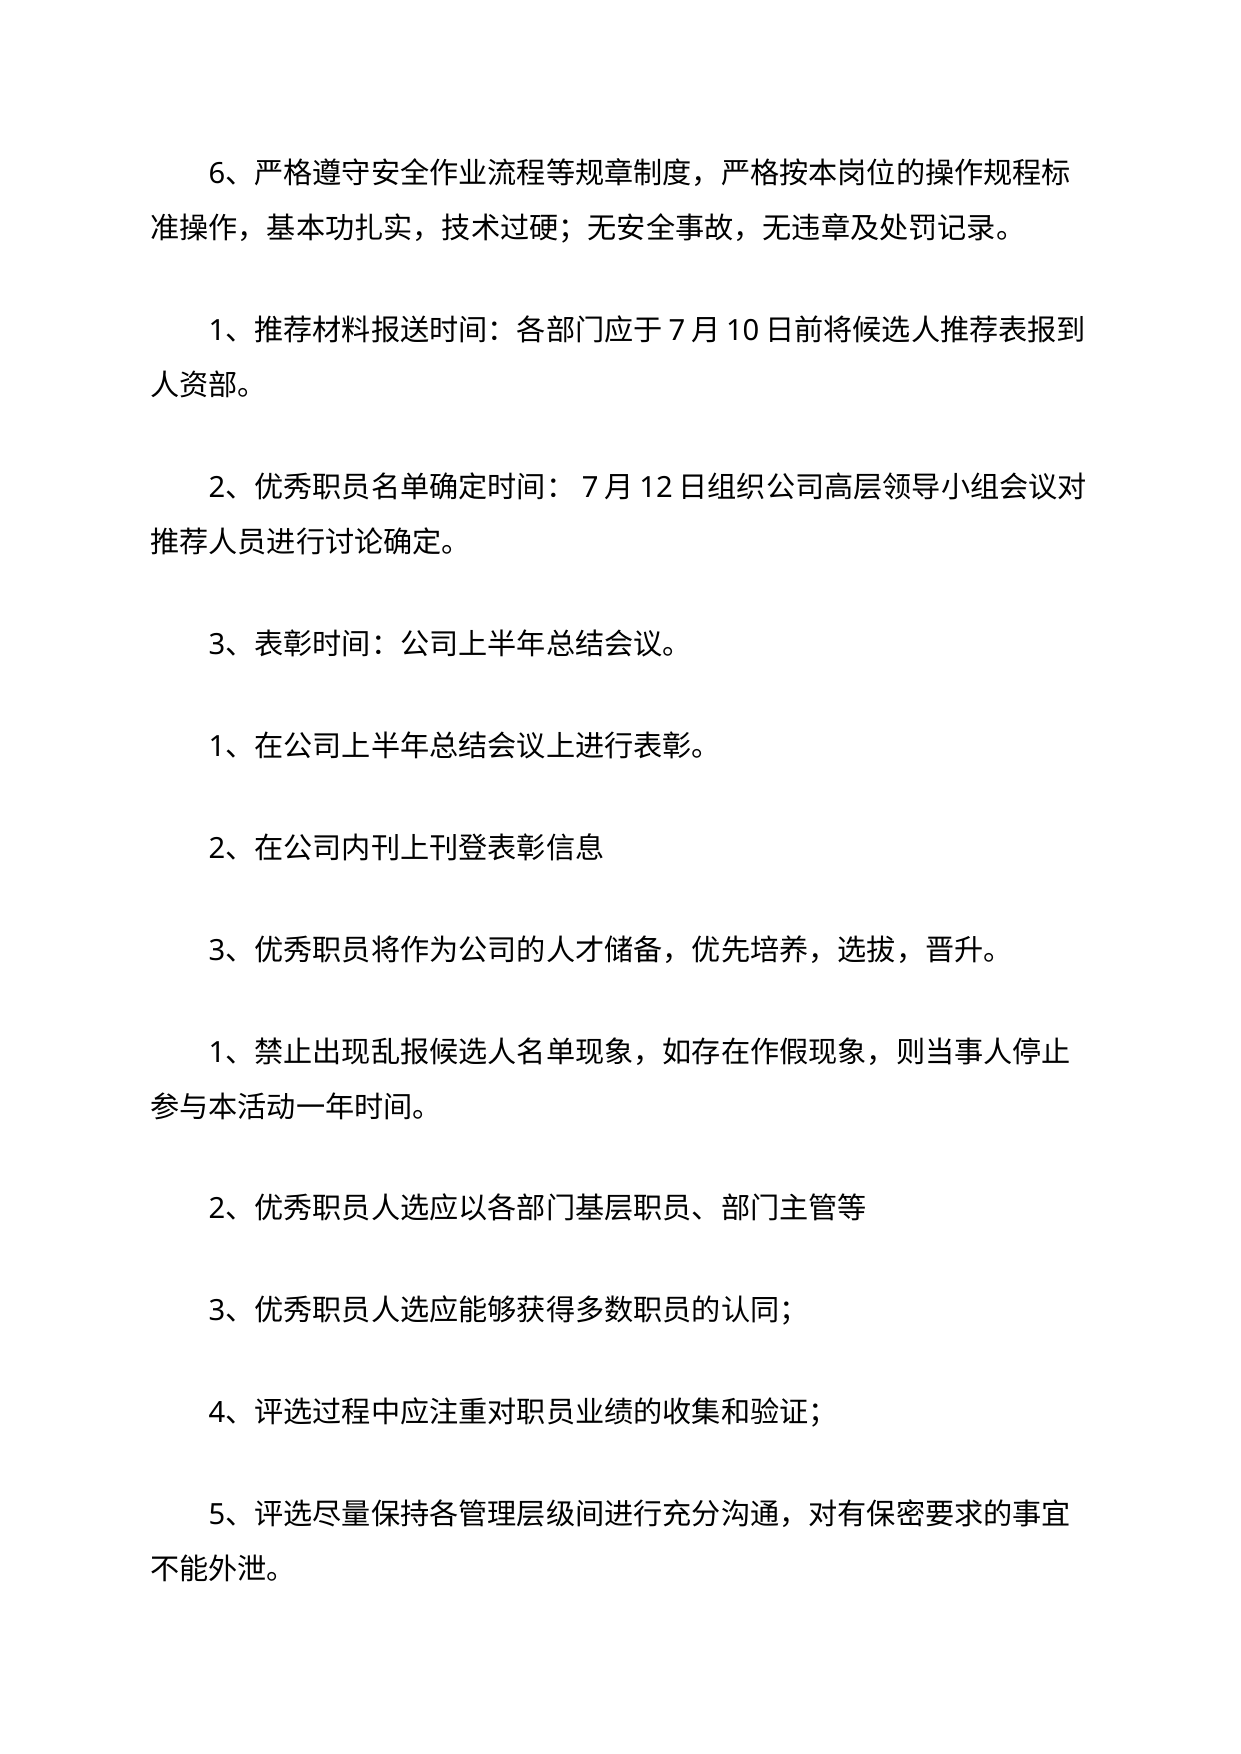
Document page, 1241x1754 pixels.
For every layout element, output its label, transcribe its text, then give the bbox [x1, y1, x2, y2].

text 1、在公司上半年总结会议上进行表彰。 [150, 722, 1090, 765]
text 6、严格遵守安全作业流程等规章制度，严格按本岗位的操作规程标准操作，基本功扎实，技术过硬；无安全事故，无违章及处罚记录。 [150, 150, 1090, 247]
text 3、优秀职员人选应能够获得多数职员的认同； [150, 1287, 1090, 1329]
text 3、表彰时间：公司上半年总结会议。 [150, 620, 1090, 663]
text 5、评选尽量保持各管理层级间进行充分沟通，对有保密要求的事宜不能外泄。 [150, 1491, 1090, 1588]
text 2、优秀职员人选应以各部门基层职员、部门主管等 [150, 1185, 1090, 1227]
text 1、禁止出现乱报候选人名单现象，如存在作假现象，则当事人停止参与本活动一年时间。 [150, 1028, 1090, 1126]
text 1、推荐材料报送时间：各部门应于7月10日前将候选人推荐表报到人资部。 [150, 307, 1090, 404]
text 4、评选过程中应注重对职员业绩的收集和验证； [150, 1389, 1090, 1431]
text 2、优秀职员名单确定时间： 7月12日组织公司高层领导小组会议对推荐人员进行讨论确定。 [150, 463, 1090, 561]
text 2、在公司内刊上刊登表彰信息 [150, 824, 1090, 867]
text 3、优秀职员将作为公司的人才储备，优先培养，选拔，晋升。 [150, 926, 1090, 969]
